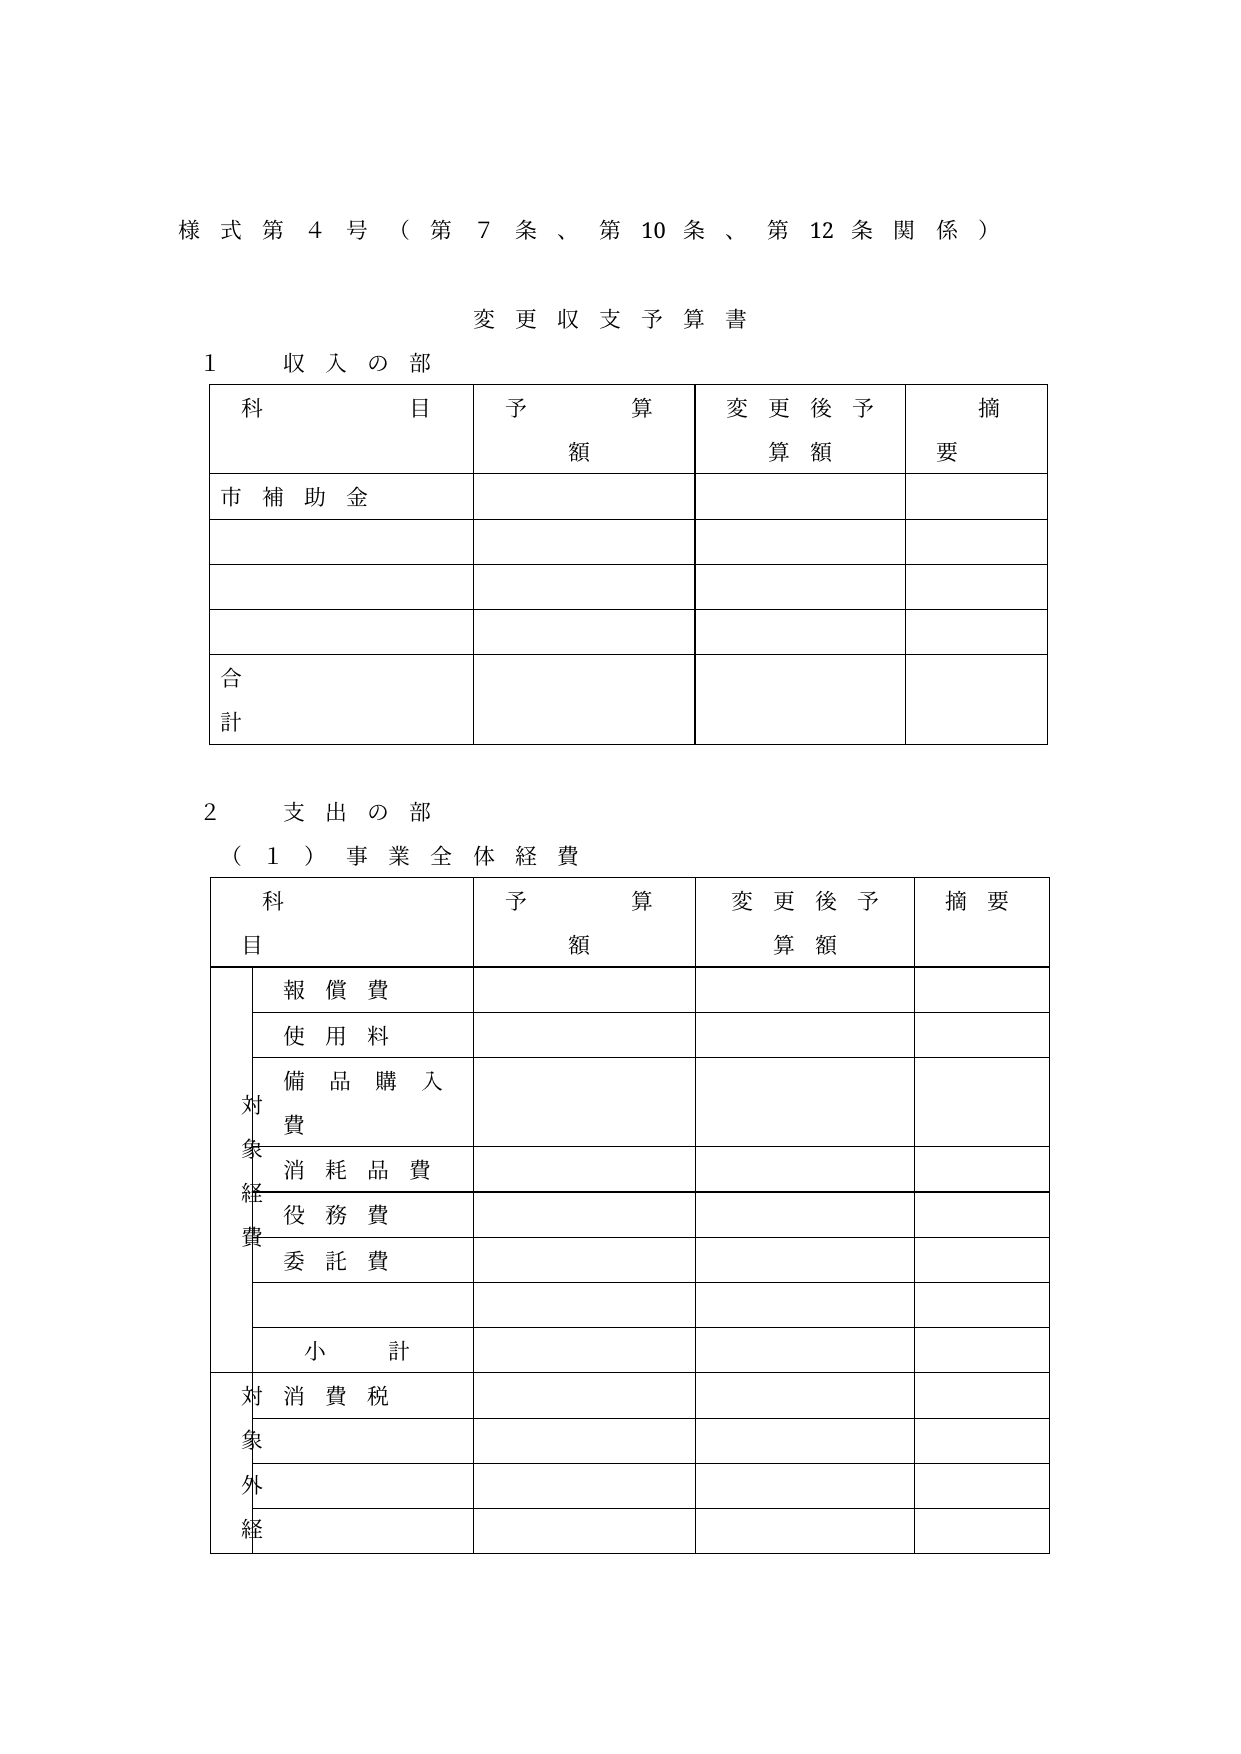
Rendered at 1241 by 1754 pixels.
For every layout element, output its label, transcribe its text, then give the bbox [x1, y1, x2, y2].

table_cell [696, 655, 905, 743]
table_cell [696, 1509, 914, 1553]
text 変更収支予算書 [178, 296, 1062, 340]
table_cell [915, 1193, 1049, 1237]
table_cell [906, 610, 1047, 654]
table_cell [696, 1238, 914, 1282]
table_cell [210, 565, 473, 609]
table_cell [474, 1464, 695, 1508]
table_cell [474, 1283, 695, 1327]
table_cell [696, 1283, 914, 1327]
table_cell [696, 610, 905, 654]
table_cell [696, 1013, 914, 1057]
table_cell [696, 520, 905, 564]
table_cell [474, 1013, 695, 1057]
table_cell [915, 1283, 1049, 1327]
table_cell 消耗品費 [253, 1147, 473, 1191]
table_cell 小 計 [253, 1328, 473, 1372]
table_header 予 算 額 [474, 878, 695, 966]
table_header 科 目 [210, 385, 473, 473]
table_cell [253, 1464, 473, 1508]
table_cell 合 計 [210, 655, 473, 743]
table_cell [696, 1193, 914, 1237]
table_cell [696, 968, 914, 1012]
table_cell [210, 610, 473, 654]
table_cell [474, 474, 694, 518]
table_cell [915, 1013, 1049, 1057]
text １ 収入の部 [178, 340, 1062, 384]
table_header 摘要 [915, 878, 1049, 966]
table_cell [253, 1509, 473, 1553]
table_cell [915, 1464, 1049, 1508]
table_cell [253, 1283, 473, 1327]
table_cell 市補助金 [210, 474, 473, 518]
table_cell [696, 1058, 914, 1146]
table_cell 役務費 [253, 1193, 473, 1237]
table_cell [696, 1419, 914, 1463]
table_cell [474, 1238, 695, 1282]
table_cell 委託費 [253, 1238, 473, 1282]
table_cell [906, 565, 1047, 609]
table_cell [915, 968, 1049, 1012]
table_cell [906, 474, 1047, 518]
table_cell 使用料 [253, 1013, 473, 1057]
table_cell [474, 1328, 695, 1372]
table_header 変更後予算額 [696, 385, 905, 473]
table_cell [906, 520, 1047, 564]
table_cell [915, 1373, 1049, 1417]
table_cell [696, 1373, 914, 1417]
table_cell 消費税 [253, 1373, 473, 1417]
table_cell [474, 1058, 695, 1146]
table_cell [696, 474, 905, 518]
table_cell 対象外経費 [211, 1373, 252, 1553]
table_cell [474, 655, 694, 743]
table_cell [696, 1328, 914, 1372]
table_cell [696, 1464, 914, 1508]
table_cell [906, 655, 1047, 743]
table_cell 対 象 経 費 [211, 968, 252, 1372]
table_cell 備品購入費 [253, 1058, 473, 1146]
table_cell [915, 1147, 1049, 1191]
table_cell [915, 1419, 1049, 1463]
table_cell [915, 1058, 1049, 1146]
table_cell [474, 610, 694, 654]
table_header 科 目 [211, 878, 473, 966]
table_header 予 算 額 [474, 385, 694, 473]
table_header 摘要 [906, 385, 1047, 473]
table_cell [253, 1419, 473, 1463]
table_cell [474, 1419, 695, 1463]
table_header 変更後予算額 [696, 878, 914, 966]
table_cell [696, 1147, 914, 1191]
table_cell [474, 1193, 695, 1237]
table_cell [474, 1147, 695, 1191]
table_cell [474, 565, 694, 609]
table_cell [474, 1509, 695, 1553]
text 様式第４号（第７条、第10条、第12条関係） [178, 207, 1062, 251]
table_cell [474, 1373, 695, 1417]
text ２ 支出の部 [178, 789, 1062, 833]
table_cell [915, 1328, 1049, 1372]
table_cell [696, 565, 905, 609]
table_cell [915, 1509, 1049, 1553]
table_cell [210, 520, 473, 564]
table_cell [474, 520, 694, 564]
text （１）事業全体経費 [178, 833, 1062, 877]
table_cell 報償費 [253, 968, 473, 1012]
table_cell [474, 968, 695, 1012]
table_cell [915, 1238, 1049, 1282]
